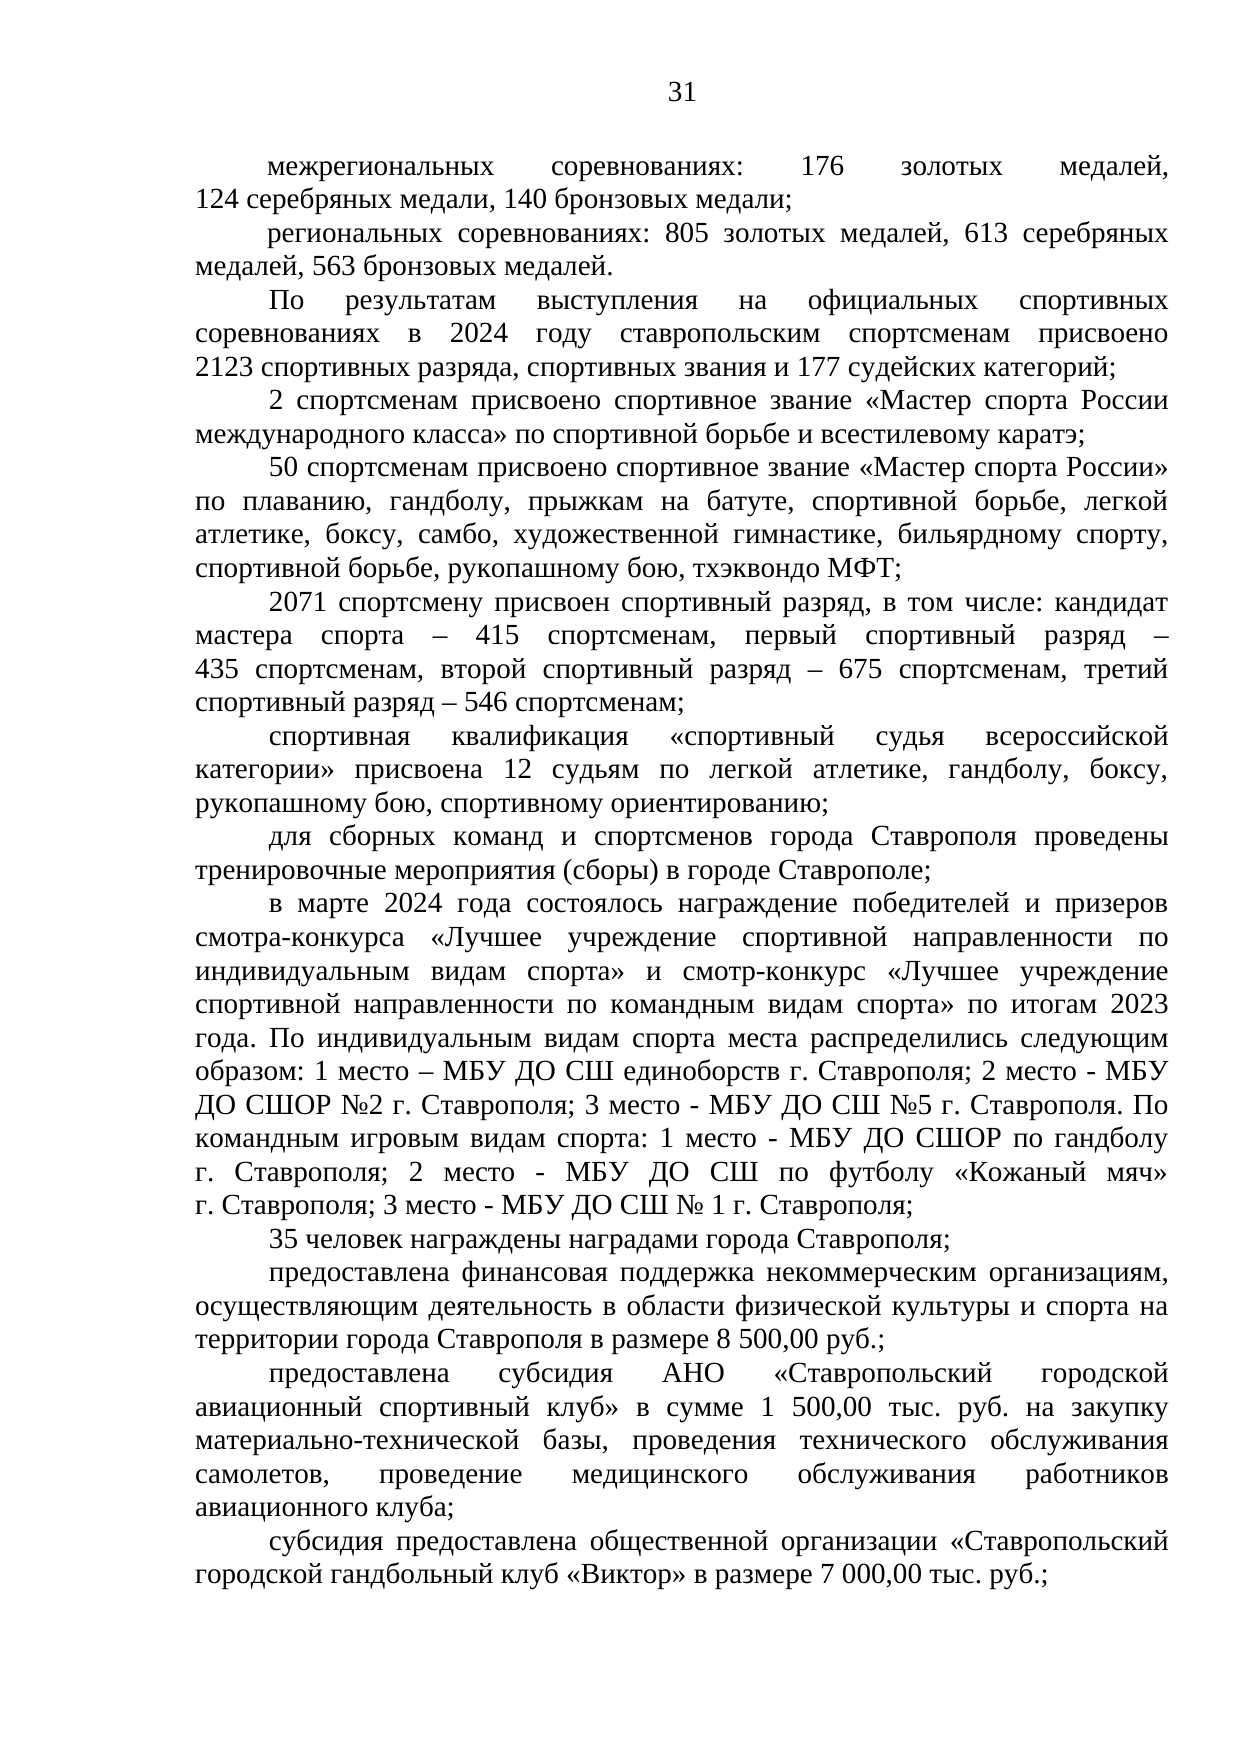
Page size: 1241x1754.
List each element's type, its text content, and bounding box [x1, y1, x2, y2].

text региональных соревнованиях: 805 золотых медалей, 613 серебряных медалей, 563 бронзовых медалей. [195, 215, 1169, 282]
text 50 спортсменам присвоено спортивное звание «Мастер спорта России» по плаванию, гандболу, прыжкам на батуте, спортивной борьбе, легкой атлетике, боксу, самбо, художественной гимнастике, бильярдному спорту, спортивной борьбе, рукопашному бою, тхэквондо МФТ; [195, 449, 1169, 584]
text спортивная квалификация «спортивный судья всероссийской категории» присвоена 12 судьям по легкой атлетике, гандболу, боксу, рукопашному бою, спортивному ориентированию; [195, 718, 1169, 818]
text субсидия предоставлена общественной организации «Ставропольский городской гандбольный клуб «Виктор» в размере 7 000,00 тыс. руб.; [195, 1523, 1169, 1590]
text 35 человек награждены наградами города Ставрополя; [195, 1221, 1169, 1254]
text 2071 спортсмену присвоен спортивный разряд, в том числе: кандидат мастера спорта – 415 спортсменам, первый спортивный разряд – 435 спортсменам, второй спортивный разряд – 675 спортсменам, третий спортивный разряд – 546 спортсменам; [195, 584, 1169, 718]
text По результатам выступления на официальных спортивных соревнованиях в 2024 году ставропольским спортсменам присвоено 2123 спортивных разряда, спортивных звания и 177 судейских категорий; [195, 282, 1169, 382]
text в марте 2024 года состоялось награждение победителей и призеров смотра-конкурса «Лучшее учреждение спортивной направленности по индивидуальным видам спорта» и смотр-конкурс «Лучшее учреждение спортивной направленности по командным видам спорта» по итогам 2023 года. По индивидуальным видам спорта места распределились следующим образом: 1 место – МБУ ДО СШ единоборств г. Ставрополя; 2 место - МБУ ДО СШОР №2 г. Ставрополя; 3 место - МБУ ДО СШ №5 г. Ставрополя. По командным игровым видам спорта: 1 место - МБУ ДО СШОР по гандболу г. Ставрополя; 2 место - МБУ ДО СШ по футболу «Кожаный мяч» г. Ставрополя; 3 место - МБУ ДО СШ № 1 г. Ставрополя; [195, 886, 1169, 1221]
text межрегиональных соревнованиях: 176 золотых медалей, 124 серебряных медали, 140 бронзовых медали; [195, 148, 1169, 215]
text для сборных команд и спортсменов города Ставрополя проведены тренировочные мероприятия (сборы) в городе Ставрополе; [195, 818, 1169, 886]
text 2 спортсменам присвоено спортивное звание «Мастер спорта России международного класса» по спортивной борьбе и всестилевому каратэ; [195, 382, 1169, 449]
text предоставлена субсидия АНО «Ставропольский городской авиационный спортивный клуб» в сумме 1 500,00 тыс. руб. на закупку материально-технической базы, проведения технического обслуживания самолетов, проведение медицинского обслуживания работников авиационного клуба; [195, 1355, 1169, 1523]
text предоставлена финансовая поддержка некоммерческим организациям, осуществляющим деятельность в области физической культуры и спорта на территории города Ставрополя в размере 8 500,00 руб.; [195, 1254, 1169, 1355]
